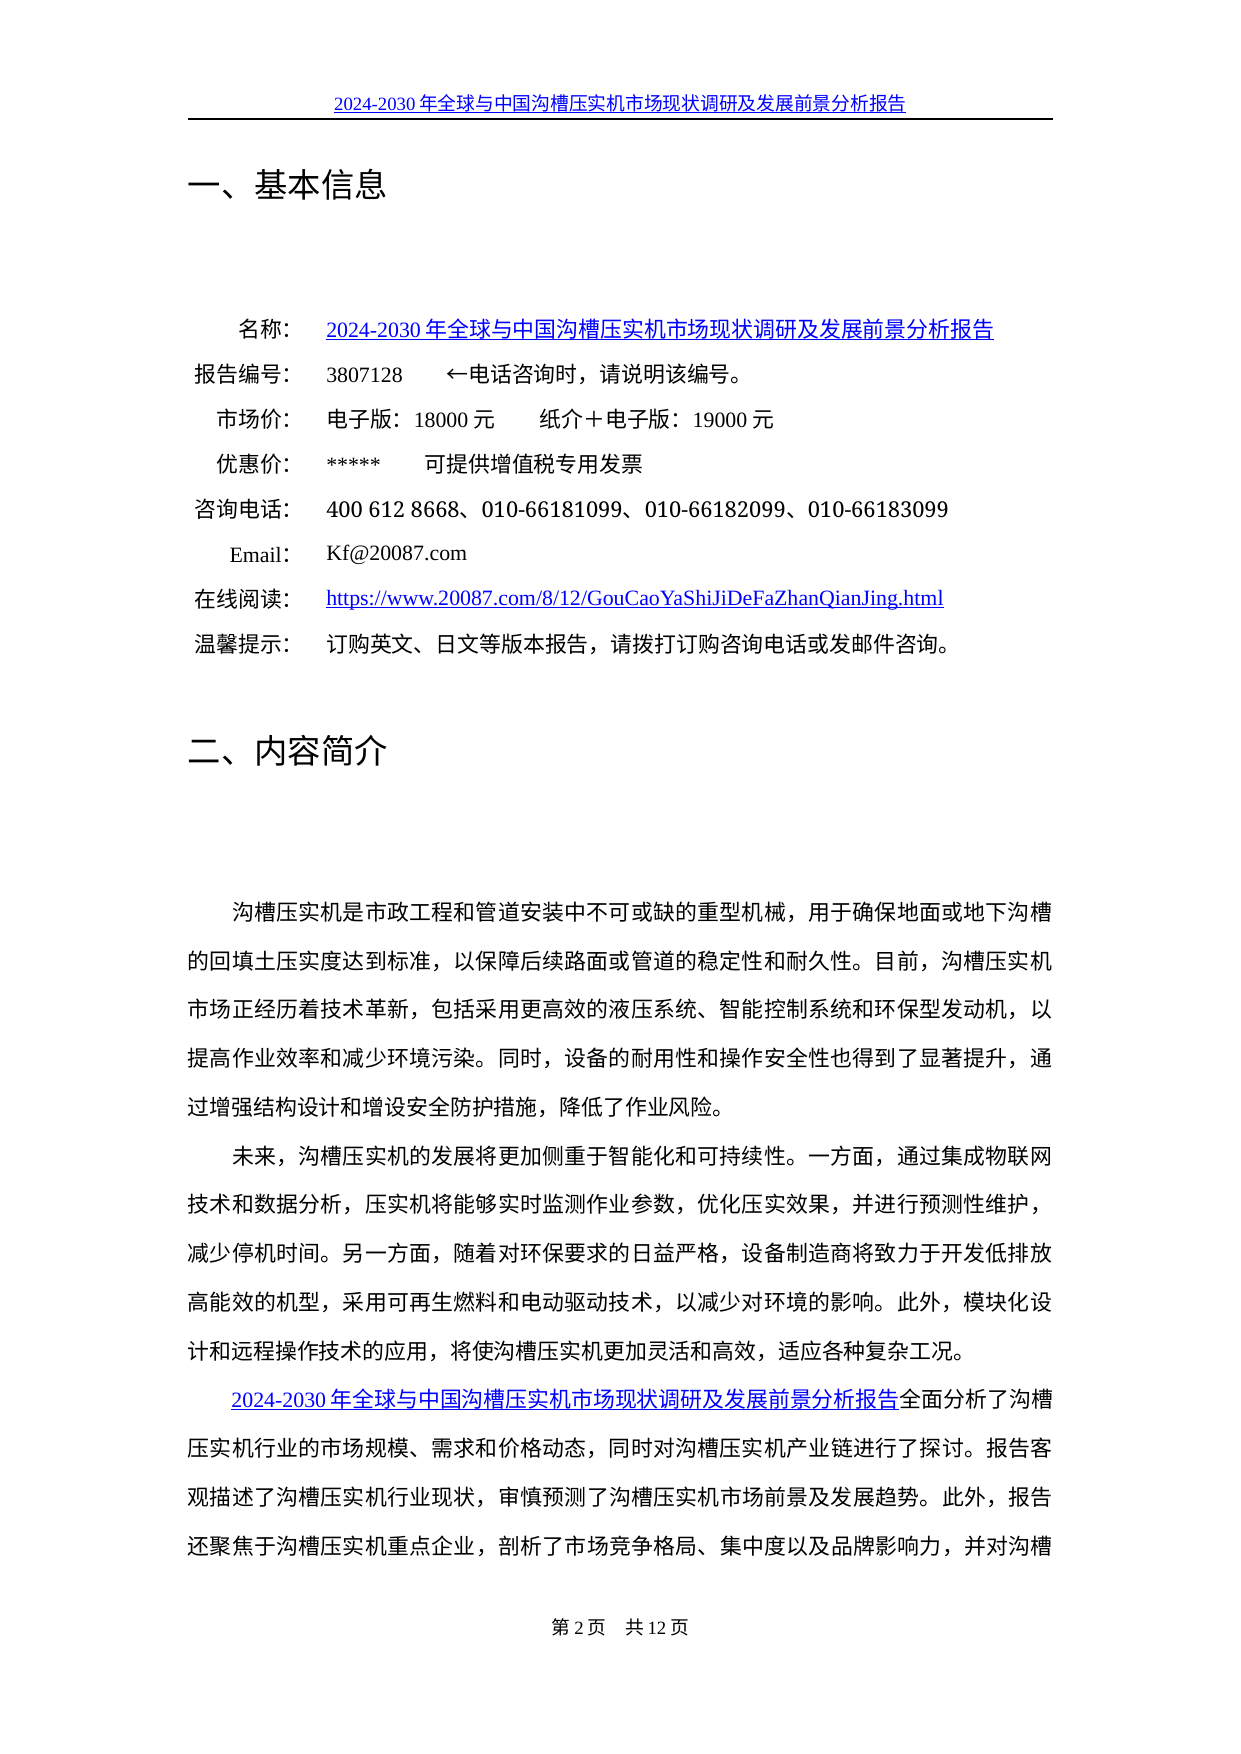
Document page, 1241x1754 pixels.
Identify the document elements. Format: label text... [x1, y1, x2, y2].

table_cell 400 612 8668、010-66181099、010-66182099、010-66183099 [315, 492, 1073, 537]
table_cell [315, 582, 1073, 627]
table_cell 在线阅读： [167, 582, 315, 627]
title 二、内容简介 [187, 717, 1053, 782]
table_cell 温馨提示： [167, 627, 315, 672]
title 一、基本信息 [187, 150, 1053, 215]
table_cell 优惠价： [167, 447, 315, 492]
table_cell Kf@20087.com [315, 537, 1073, 582]
table_cell 订购英文、日文等版本报告，请拨打订购咨询电话或发邮件咨询。 [315, 627, 1073, 672]
table_cell 咨询电话： [167, 492, 315, 537]
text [187, 894, 1053, 1561]
table_cell 电子版：18000 元 纸介＋电子版：19000 元 [315, 402, 1073, 447]
table_header 2024-2030年全球与中国沟槽压实机市场现状调研及发展前景分析报告 [315, 312, 1073, 357]
table_cell 3807128 ←电话咨询时，请说明该编号。 [315, 357, 1073, 402]
table_cell 市场价： [167, 402, 315, 447]
table_cell 报告编号： [167, 357, 315, 402]
table_cell ***** 可提供增值税专用发票 [315, 447, 1073, 492]
table_cell Email： [167, 537, 315, 582]
table_header 名称： [167, 312, 315, 357]
